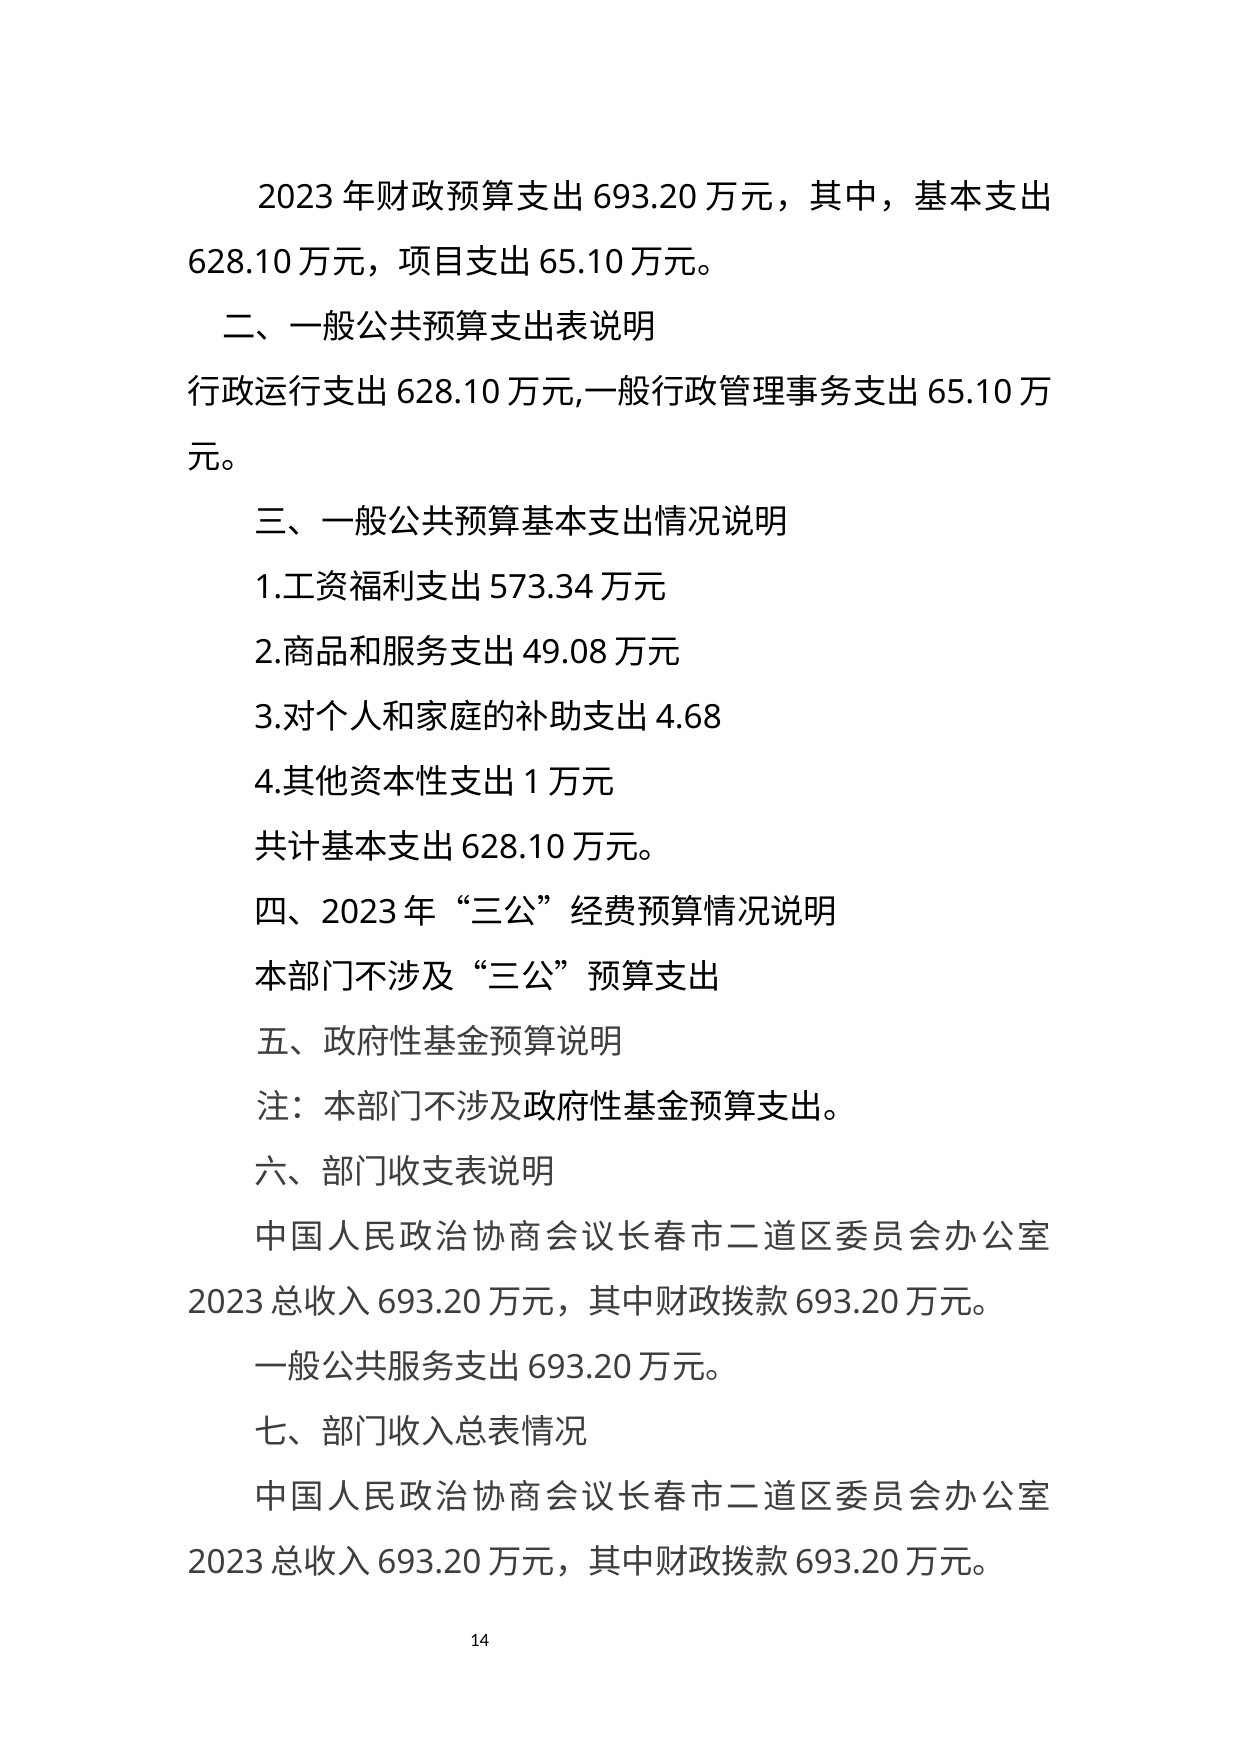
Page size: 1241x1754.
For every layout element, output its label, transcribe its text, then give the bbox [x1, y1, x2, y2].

text 四、2023年“三公”经费预算情况说明 [187, 877, 1053, 942]
text 1.工资福利支出573.34万元 [187, 552, 1053, 617]
text 中国人民政治协商会议长春市二道区委员会办公室2023总收入693.20万元，其中财政拨款693.20万元。 [187, 1202, 1053, 1332]
text 七、部门收入总表情况 [187, 1397, 1053, 1462]
text 本部门不涉及“三公”预算支出 [187, 942, 1053, 1007]
text 2023年财政预算支出693.20万元，其中，基本支出628.10万元，项目支出65.10万元。 [187, 162, 1053, 292]
text 六、部门收支表说明 [187, 1137, 1053, 1202]
text 行政运行支出628.10万元,一般行政管理事务支出65.10万元。 [187, 357, 1053, 487]
text 三、一般公共预算基本支出情况说明 [187, 487, 1053, 552]
text 2.商品和服务支出49.08万元 [187, 617, 1053, 682]
text 3.对个人和家庭的补助支出4.68 [187, 682, 1053, 747]
text 中国人民政治协商会议长春市二道区委员会办公室2023总收入693.20万元，其中财政拨款693.20万元。 [187, 1462, 1053, 1592]
text 五、政府性基金预算说明 [187, 1007, 1053, 1072]
text 4.其他资本性支出1万元 [187, 747, 1053, 812]
text 共计基本支出628.10万元。 [187, 812, 1053, 877]
text 二、一般公共预算支出表说明 [187, 292, 1053, 357]
text 注：本部门不涉及政府性基金预算支出。 [187, 1072, 1053, 1137]
text 一般公共服务支出693.20万元。 [187, 1332, 1053, 1397]
